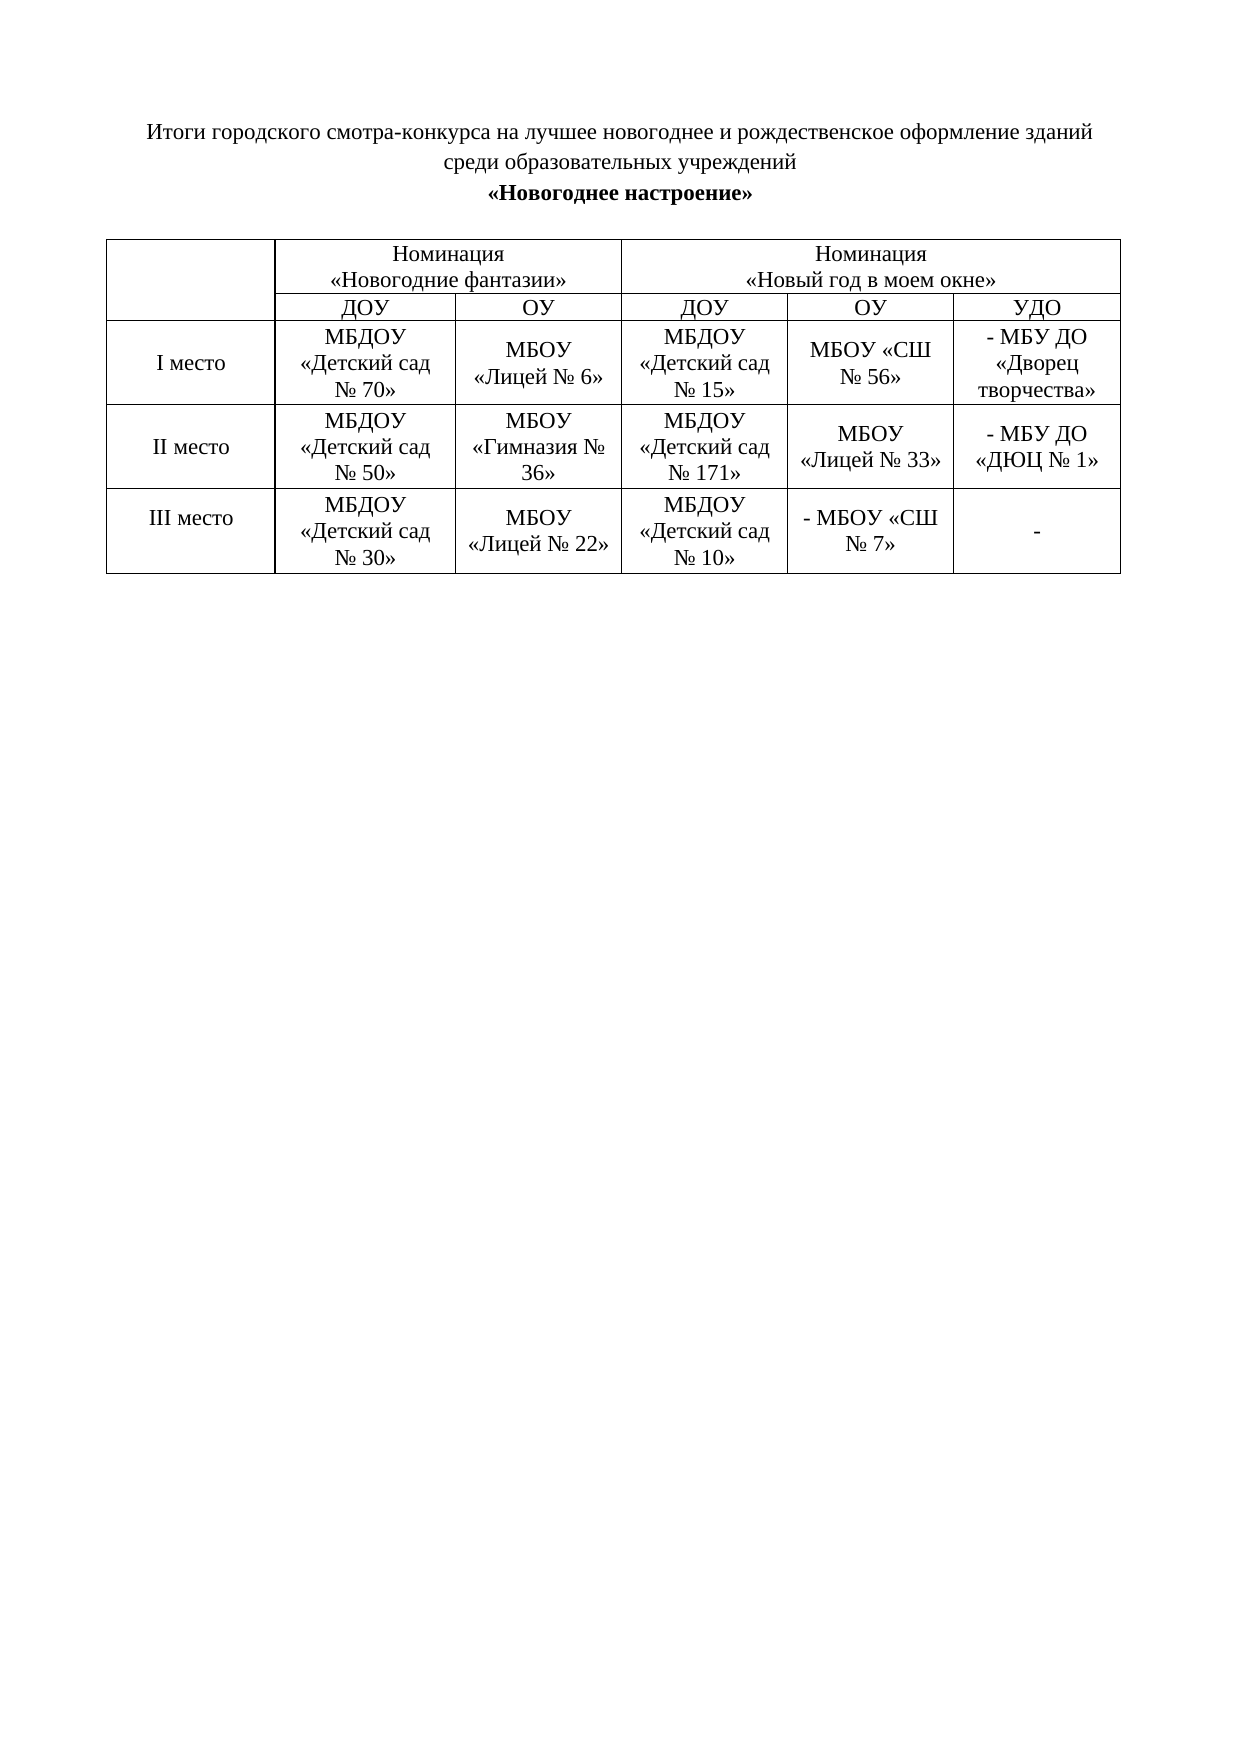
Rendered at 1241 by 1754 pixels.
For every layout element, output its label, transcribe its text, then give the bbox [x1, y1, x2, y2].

table_cell - МБУ ДО «Дворец творчества» [954, 321, 1120, 404]
table_cell МБДОУ «Детский сад № 50» [276, 405, 455, 487]
table_header Номинация «Новый год в моем окне» [622, 240, 1120, 293]
table_cell ДОУ [622, 294, 787, 320]
table_cell - МБОУ «СШ № 7» [788, 489, 953, 573]
table_cell МБДОУ «Детский сад № 70» [276, 321, 455, 404]
table_cell МБДОУ «Детский сад № 30» [276, 489, 455, 573]
table_cell МБОУ «СШ № 56» [788, 321, 953, 404]
table_cell II место [107, 405, 274, 487]
table_cell УДО [954, 294, 1120, 320]
table_header [107, 240, 274, 320]
table_cell ОУ [788, 294, 953, 320]
table_cell МБОУ «Лицей № 22» [456, 489, 621, 573]
table_cell ДОУ [276, 294, 455, 320]
table_cell ОУ [456, 294, 621, 320]
table_cell - [954, 489, 1120, 573]
table_header Номинация «Новогодние фантазии» [276, 240, 621, 293]
table_cell МБДОУ «Детский сад № 15» [622, 321, 787, 404]
table_cell - МБУ ДО «ДЮЦ № 1» [954, 405, 1120, 487]
table_cell МБОУ «Гимназия № 36» [456, 405, 621, 487]
table_cell МБОУ «Лицей № 6» [456, 321, 621, 404]
text Итоги городского смотра-конкурса на лучшее новогоднее и рождественское оформление зданий среди образовательных учреждений [118, 118, 1122, 175]
table_cell МБДОУ «Детский сад № 171» [622, 405, 787, 487]
table_cell III место [107, 489, 274, 573]
text «Новогоднее настроение» [118, 178, 1122, 205]
table_cell МБДОУ «Детский сад № 10» [622, 489, 787, 573]
table_cell МБОУ «Лицей № 33» [788, 405, 953, 487]
table_cell I место [107, 321, 274, 404]
